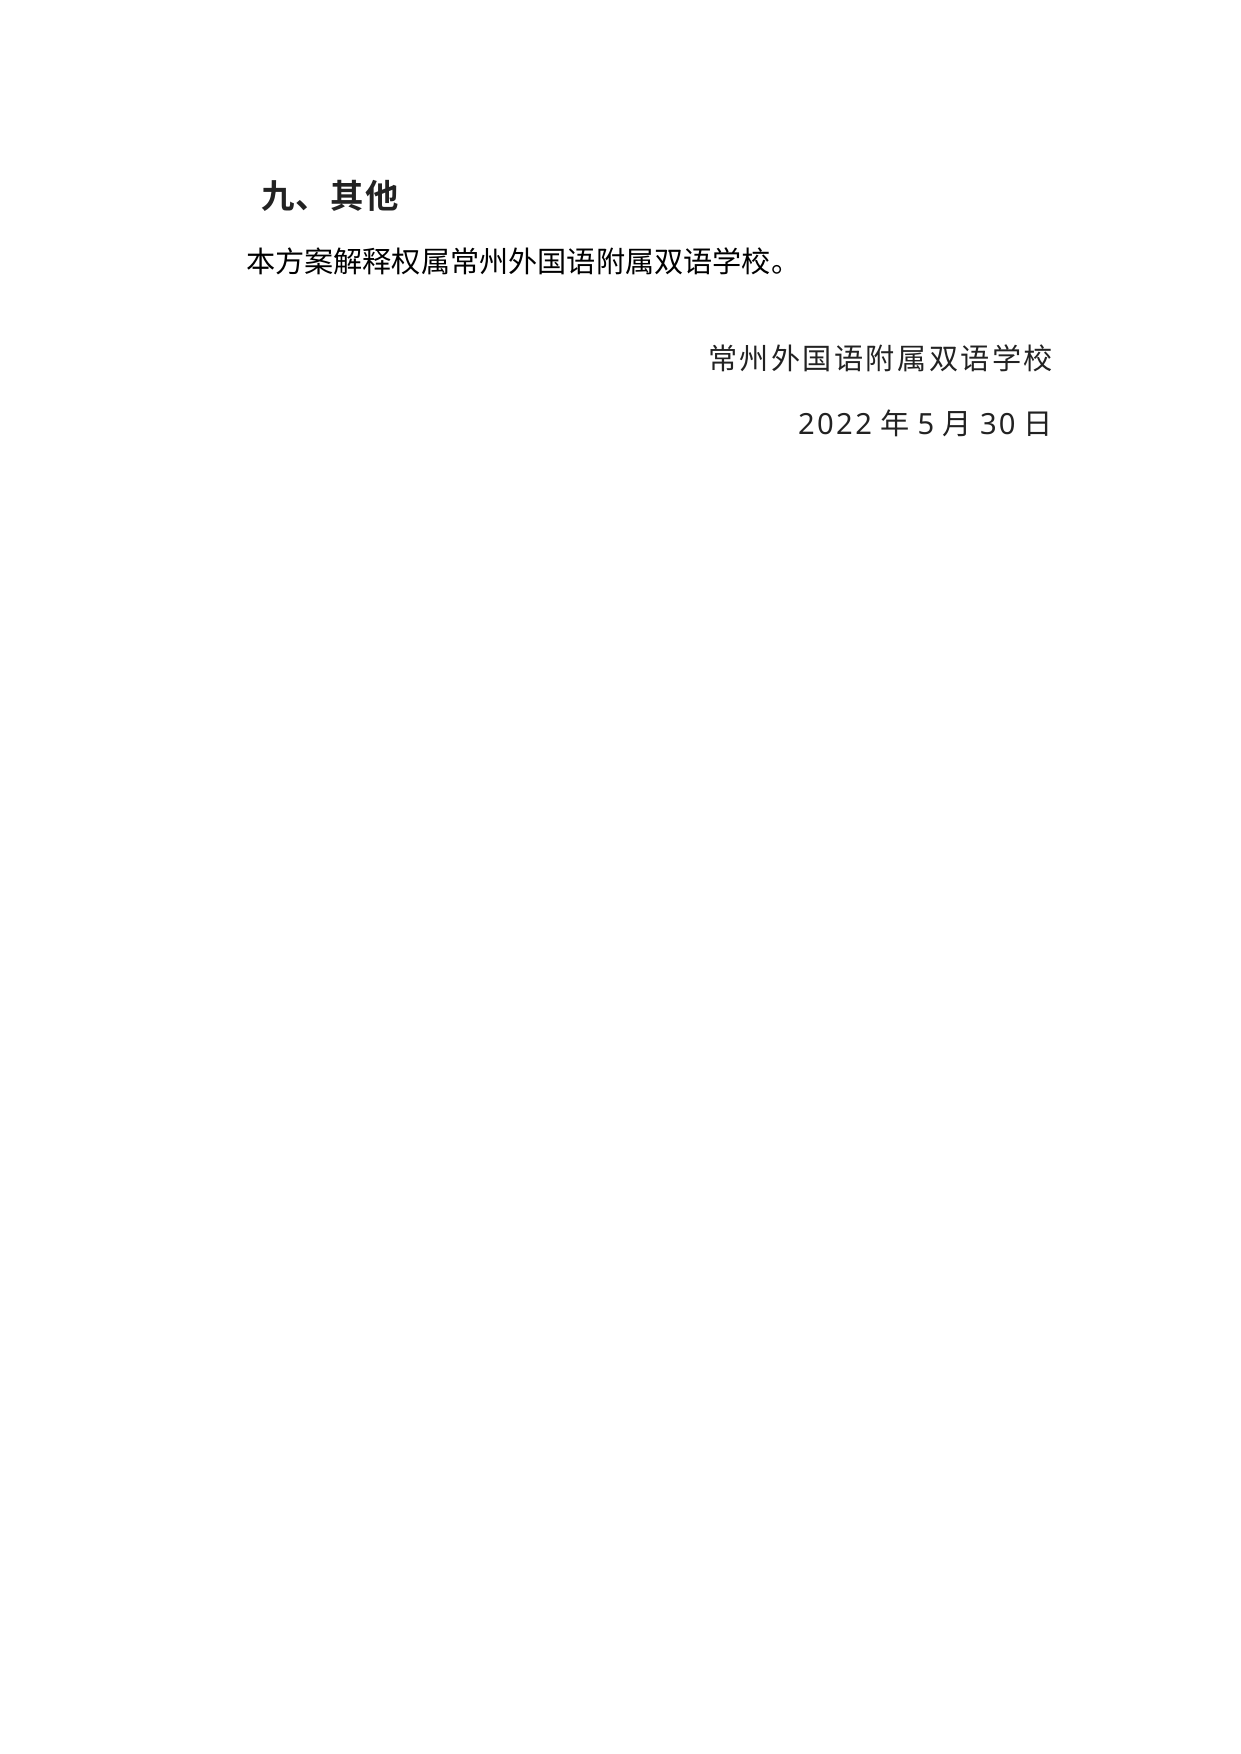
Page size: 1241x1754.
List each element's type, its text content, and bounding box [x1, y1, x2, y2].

text 九、其他 [187, 162, 1053, 227]
text 本方案解释权属常州外国语附属双语学校。 [187, 227, 1053, 292]
text 2022年5月30日 [187, 389, 1053, 454]
text 常州外国语附属双语学校 [187, 324, 1053, 389]
